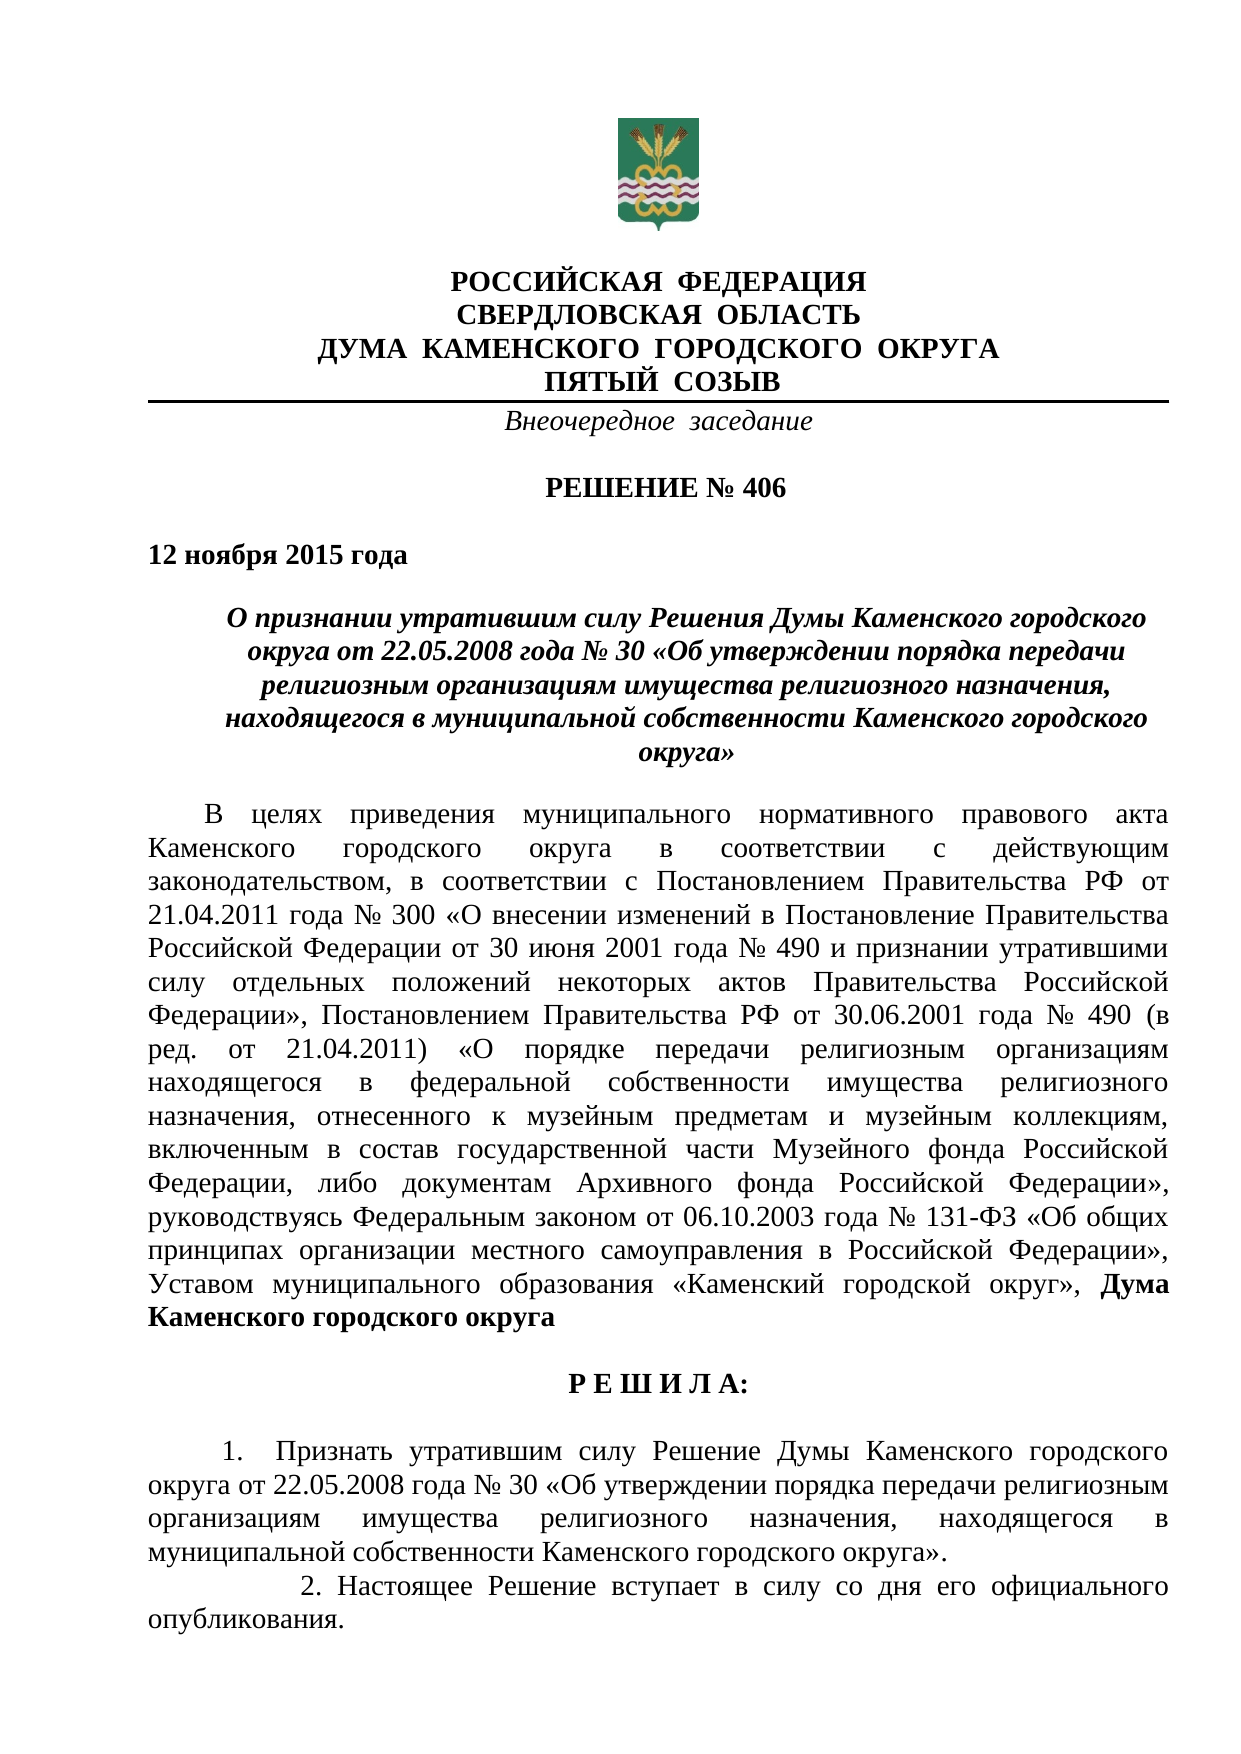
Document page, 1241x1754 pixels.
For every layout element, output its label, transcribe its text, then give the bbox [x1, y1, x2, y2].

text В целях приведения муниципального нормативного правового акта Каменского городского округа в соответствии с действующим законодательством, в соответствии с Постановлением Правительства РФ от 21.04.2011 года № 300 «О внесении изменений в Постановление Правительства Российской Федерации от 30 июня 2001 года № 490 и признании утратившими силу отдельных положений некоторых актов Правительства Российской Федерации», Постановлением Правительства РФ от 30.06.2001 года № 490 (в ред. от 21.04.2011) «О порядке передачи религиозным организациям находящегося в федеральной собственности имущества религиозного назначения, отнесенного к музейным предметам и музейным коллекциям, включенным в состав государственной части Музейного фонда Российской Федерации, либо документам Архивного фонда Российской Федерации», руководствуясь Федеральным законом от 06.10.2003 года № 131-ФЗ «Об общих принципах организации местного самоуправления в Российской Федерации», Уставом муниципального образования «Каменский городской округ», Дума Каменского городского округа [148, 796, 1169, 1333]
text ДУМА КАМЕНСКОГО ГОРОДСКОГО ОКРУГА [148, 331, 1169, 364]
text О признании утратившим силу Решения Думы Каменского городского округа от 22.05.2008 года № 30 «Об утверждении порядка передачи религиозным организациям имущества религиозного назначения, находящегося в муниципальной собственности Каменского городского округа» [204, 600, 1169, 767]
text РОССИЙСКАЯ ФЕДЕРАЦИЯ [148, 264, 1169, 297]
text Внеочередное заседание [148, 403, 1169, 437]
text 12 ноября 2015 года [148, 537, 1169, 571]
text Р Е Ш И Л А: [148, 1366, 1169, 1400]
text 2. Настоящее Решение вступает в силу со дня его официального опубликования. [148, 1568, 1169, 1635]
text СВЕРДЛОВСКАЯ ОБЛАСТЬ [148, 297, 1169, 331]
text 1. Признать утратившим силу Решение Думы Каменского городского округа от 22.05.2008 года № 30 «Об утверждении порядка передачи религиозным организациям имущества религиозного назначения, находящегося в муниципальной собственности Каменского городского округа». [148, 1433, 1169, 1568]
picture [618, 118, 699, 231]
text ПЯТЫЙ СОЗЫВ [148, 364, 1169, 400]
text РЕШЕНИЕ № 406 [148, 470, 1169, 504]
